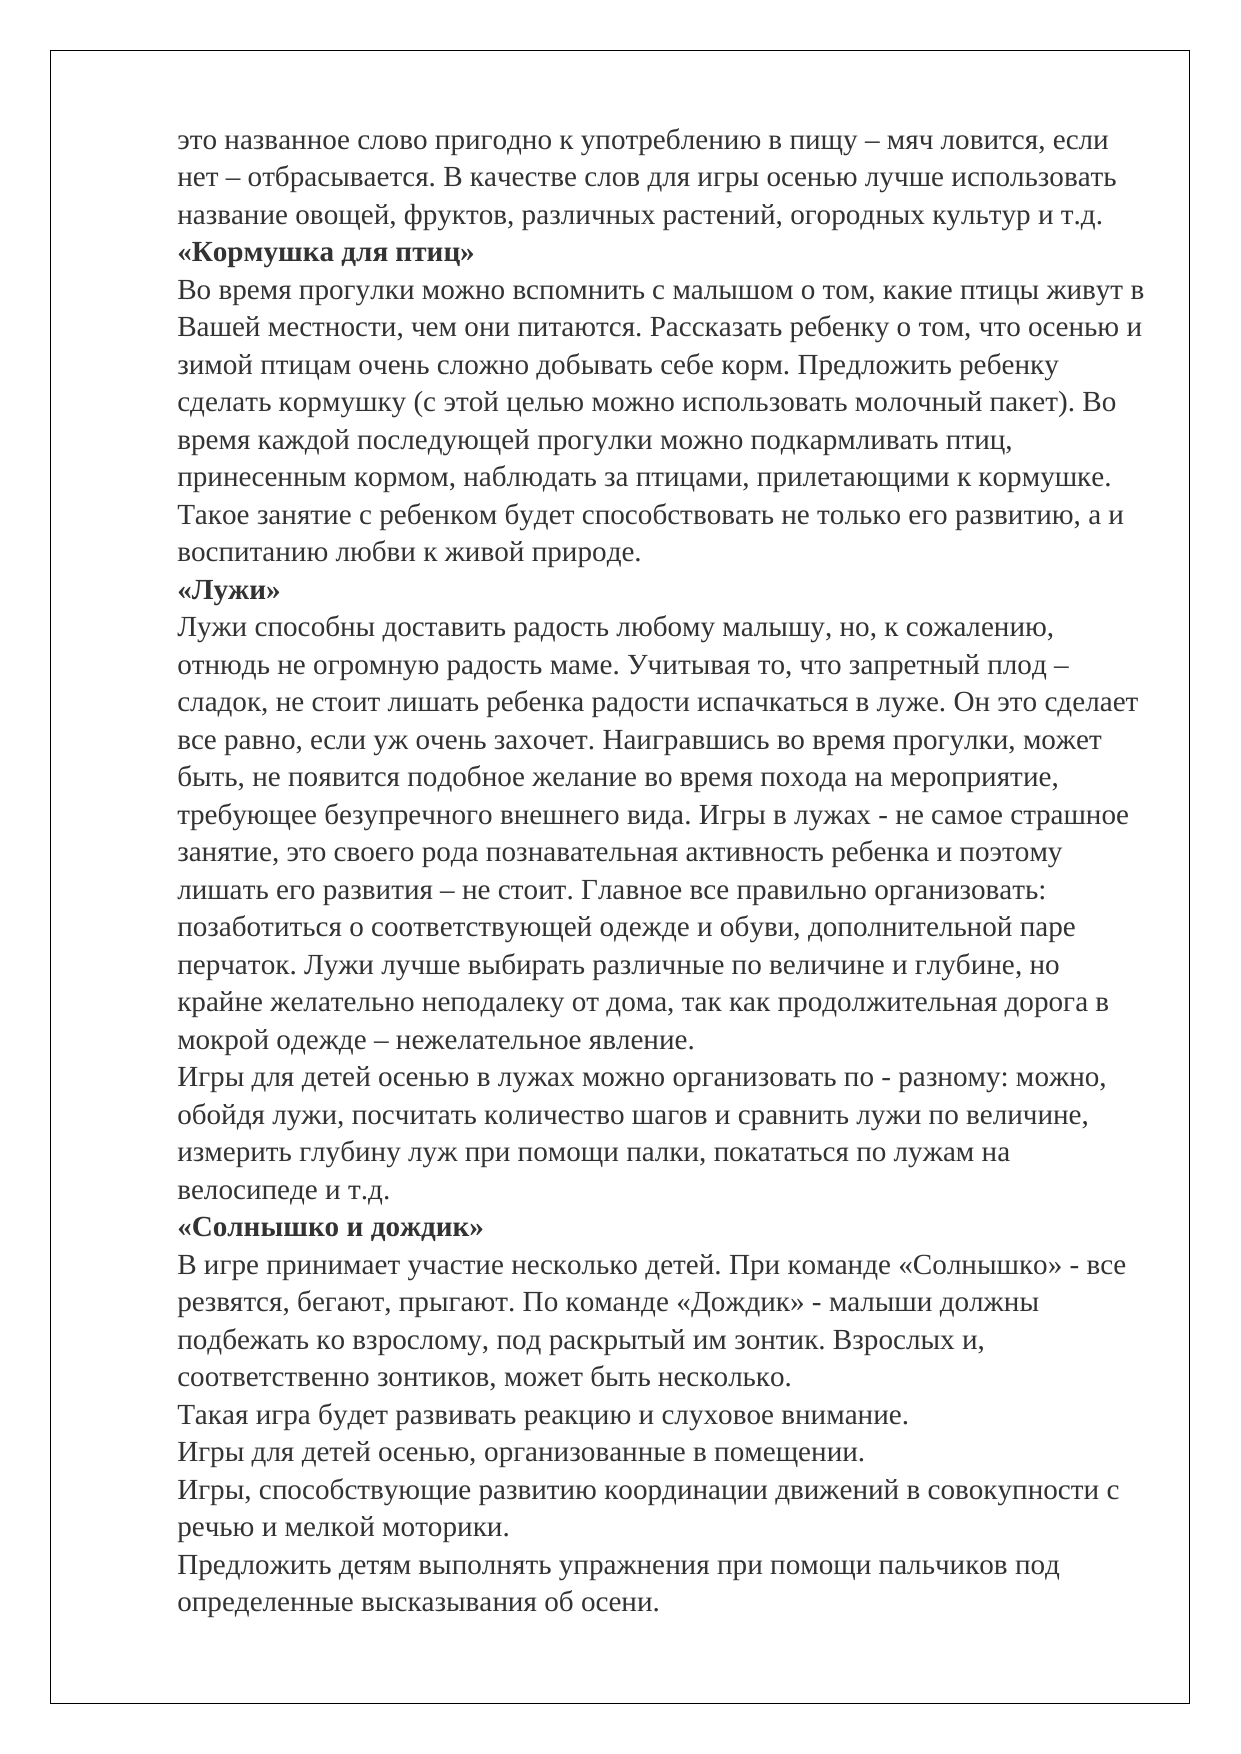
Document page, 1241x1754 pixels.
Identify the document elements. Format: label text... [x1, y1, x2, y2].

text Игры для детей осенью, организованные в помещении. [177, 1431, 1152, 1468]
text «Лужи» [177, 568, 1152, 606]
text Предложить детям выполнять упражнения при помощи пальчиков под определенные высказывания об осени. [177, 1543, 1152, 1618]
text Игры, способствующие развитию координации движений в совокупности с речью и мелкой моторики. [177, 1468, 1152, 1543]
text Во время прогулки можно вспомнить с малышом о том, какие птицы живут в Вашей местности, чем они питаются. Рассказать ребенку о том, что осенью и зимой птицам очень сложно добывать себе корм. Предложить ребенку сделать кормушку (с этой целью можно использовать молочный пакет). Во время каждой последующей прогулки можно подкармливать птиц, принесенным кормом, наблюдать за птицами, прилетающими к кормушке. [177, 268, 1152, 493]
text Такая игра будет развивать реакцию и слуховое внимание. [177, 1393, 1152, 1431]
text Игры для детей осенью в лужах можно организовать по - разному: можно, обойдя лужи, посчитать количество шагов и сравнить лужи по величине, измерить глубину луж при помощи палки, покататься по лужам на велосипеде и т.д. [177, 1056, 1152, 1206]
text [177, 118, 1152, 231]
text «Солнышко и дождик» [177, 1206, 1152, 1243]
text «Кормушка для птиц» [177, 231, 1152, 268]
text Такое занятие с ребенком будет способствовать не только его развитию, а и воспитанию любви к живой природе. [177, 493, 1152, 568]
text В игре принимает участие несколько детей. При команде «Солнышко» - все резвятся, бегают, прыгают. По команде «Дождик» - малыши должны подбежать ко взрослому, под раскрытый им зонтик. Взрослых и, соответственно зонтиков, может быть несколько. [177, 1243, 1152, 1393]
text Лужи способны доставить радость любому малышу, но, к сожалению, отнюдь не огромную радость маме. Учитывая то, что запретный плод – сладок, не стоит лишать ребенка радости испачкаться в луже. Он это сделает все равно, если уж очень захочет. Наигравшись во время прогулки, может быть, не появится подобное желание во время похода на мероприятие, требующее безупречного внешнего вида. Игры в лужах - не самое страшное занятие, это своего рода познавательная активность ребенка и поэтому лишать его развития – не стоит. Главное все правильно организовать: позаботиться о соответствующей одежде и обуви, дополнительной паре перчаток. Лужи лучше выбирать различные по величине и глубине, но крайне желательно неподалеку от дома, так как продолжительная дорога в мокрой одежде – нежелательное явление. [177, 606, 1152, 1056]
